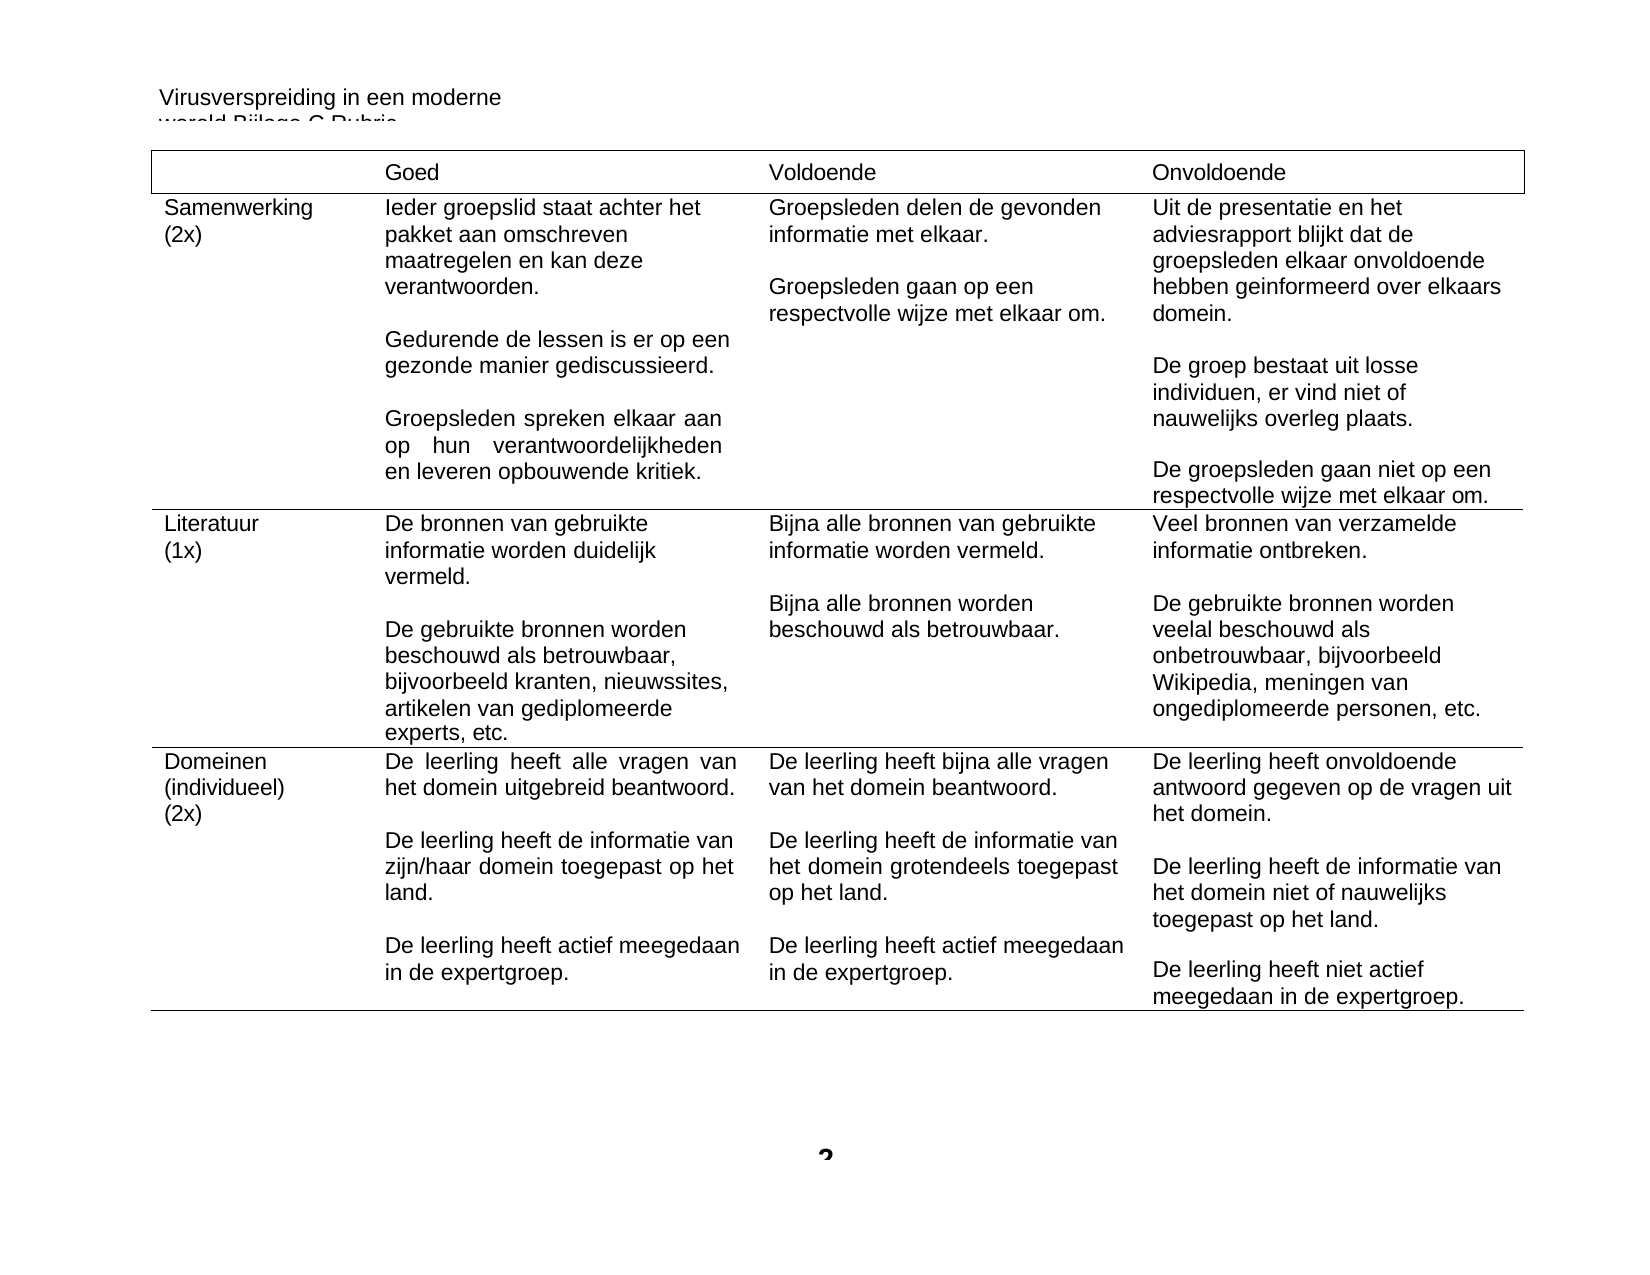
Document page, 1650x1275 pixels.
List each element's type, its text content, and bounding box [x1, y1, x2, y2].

table_header Voldoende [753, 151, 1137, 193]
table_header [152, 151, 349, 193]
table_cell Samenwerking (2x) [151, 194, 349, 509]
table_cell Veel bronnen van verzamelde informatie ontbreken. De gebruikte bronnen worden veelal beschouwd als onbetrouwbaar, bijvoorbeeld Wikipedia, meningen van ongediplomeerde personen, etc. [1137, 509, 1524, 747]
table_cell De leerling heeft onvoldoende antwoord gegeven op de vragen uit het domein. De leerling heeft de informatie van het domein niet of nauwelijks toegepast op het land. De leerling heeft niet actief meegedaan in de expertgroep. [1137, 747, 1524, 1010]
table_header Goed [349, 151, 753, 193]
table_cell Ieder groepslid staat achter het pakket aan omschreven maatregelen en kan deze verantwoorden. Gedurende de lessen is er op een gezonde manier gediscussieerd. Groepsleden spreken elkaar aan op hun verantwoordelijkheden en leveren opbouwende kritiek. [349, 194, 753, 509]
table_cell De bronnen van gebruikte informatie worden duidelijk vermeld. De gebruikte bronnen worden beschouwd als betrouwbaar, bijvoorbeeld kranten, nieuwssites, artikelen van gediplomeerde experts, etc. [349, 510, 753, 747]
table_cell Bijna alle bronnen van gebruikte informatie worden vermeld. Bijna alle bronnen worden beschouwd als betrouwbaar. [753, 510, 1137, 747]
table_cell Uit de presentatie en het adviesrapport blijkt dat de groepsleden elkaar onvoldoende hebben geinformeerd over elkaars domein. De groep bestaat uit losse individuen, er vind niet of nauwelijks overleg plaats. De groepsleden gaan niet op een respectvolle wijze met elkaar om. [1137, 194, 1524, 509]
table_cell De leerling heeft bijna alle vragen van het domein beantwoord. De leerling heeft de informatie van het domein grotendeels toegepast op het land. De leerling heeft actief meegedaan in de expertgroep. [753, 748, 1137, 1010]
table_cell Domeinen (individueel) (2x) [151, 747, 349, 1010]
table_cell De leerling heeft alle vragen van het domein uitgebreid beantwoord. De leerling heeft de informatie van zijn/haar domein toegepast op het land. De leerling heeft actief meegedaan in de expertgroep. [349, 748, 753, 1010]
table_cell Literatuur (1x) [151, 509, 349, 747]
table_header Onvoldoende [1137, 151, 1524, 193]
table_cell Groepsleden delen de gevonden informatie met elkaar. Groepsleden gaan op een respectvolle wijze met elkaar om. [753, 194, 1137, 509]
